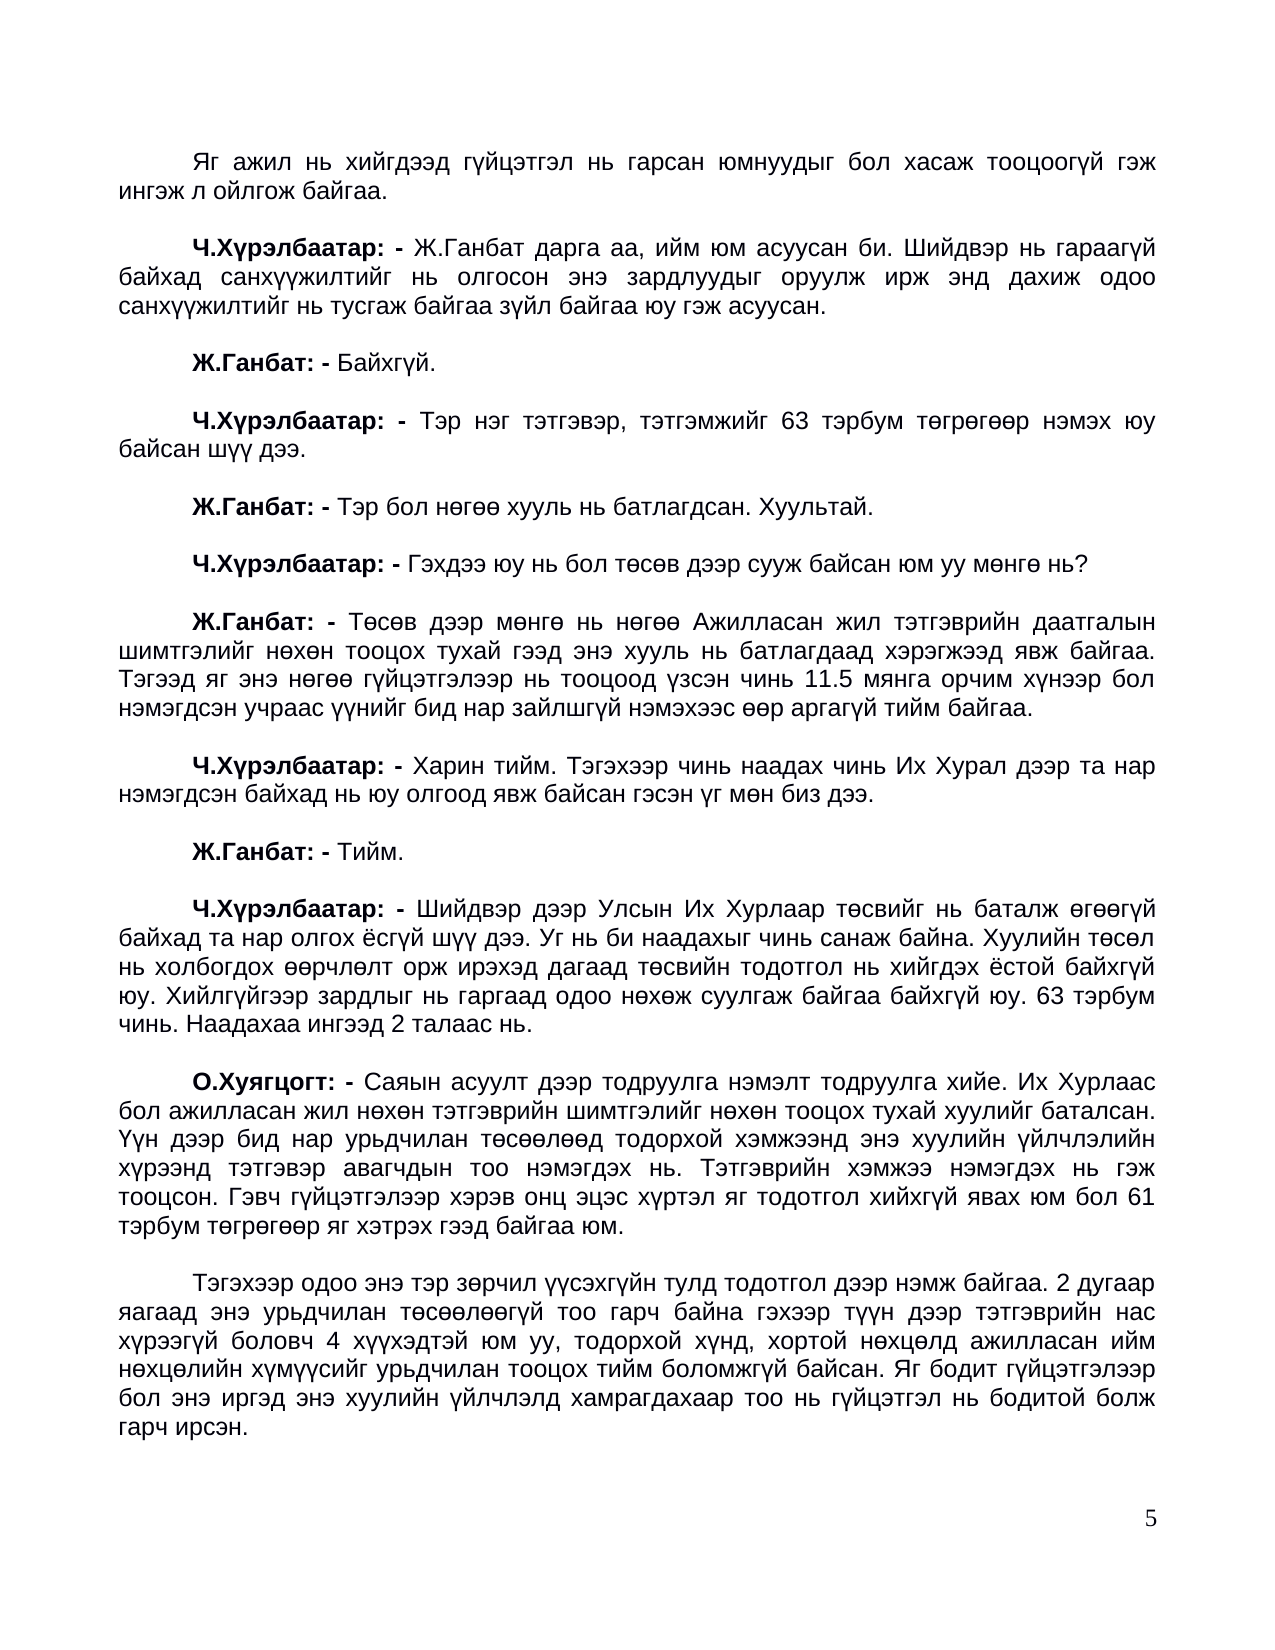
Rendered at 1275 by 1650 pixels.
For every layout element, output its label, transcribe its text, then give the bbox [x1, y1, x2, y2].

text Ч.Хүрэлбаатар: - Харин тийм. Тэгэхээр чинь наадах чинь Их Хурал дээр та нар нэмэгдсэн байхад нь юу олгоод явж байсан гэсэн үг мөн биз дээ. [118, 751, 1157, 808]
text Ч.Хүрэлбаатар: - Ж.Ганбат дарга аа, ийм юм асуусан би. Шийдвэр нь гараагүй байхад санхүүжилтийг нь олгосон энэ зардлуудыг оруулж ирж энд дахиж одоо санхүүжилтийг нь тусгаж байгаа зүйл байгаа юу гэж асуусан. [118, 233, 1157, 319]
text Ж.Ганбат: - Тийм. [118, 837, 1157, 866]
text Ч.Хүрэлбаатар: - Гэхдээ юу нь бол төсөв дээр сууж байсан юм уу мөнгө нь? [118, 549, 1157, 578]
text Ч.Хүрэлбаатар: - Шийдвэр дээр Улсын Их Хурлаар төсвийг нь баталж өгөөгүй байхад та нар олгох ёсгүй шүү дээ. Уг нь би наадахыг чинь санаж байна. Хуулийн төсөл нь холбогдох өөрчлөлт орж ирэхэд дагаад төсвийн тодотгол нь хийгдэх ёстой байхгүй юу. Хийлгүйгээр зардлыг нь гаргаад одоо нөхөж суулгаж байгаа байхгүй юу. 63 тэрбум чинь. Наадахаа ингээд 2 талаас нь. [118, 894, 1157, 1038]
text Ж.Ганбат: - Тэр бол нөгөө хууль нь батлагдсан. Хуультай. [118, 492, 1157, 521]
text Тэгэхээр одоо энэ тэр зөрчил үүсэхгүйн тулд тодотгол дээр нэмж байгаа. 2 дугаар яагаад энэ урьдчилан төсөөлөөгүй тоо гарч байна гэхээр түүн дээр тэтгэврийн нас хүрээгүй боловч 4 хүүхэдтэй юм уу, тодорхой хүнд, хортой нөхцөлд ажилласан ийм нөхцөлийн хүмүүсийг урьдчилан тооцох тийм боломжгүй байсан. Яг бодит гүйцэтгэлээр бол энэ иргэд энэ хуулийн үйлчлэлд хамрагдахаар тоо нь гүйцэтгэл нь бодитой болж гарч ирсэн. [118, 1268, 1157, 1441]
text О.Хуягцогт: - Саяын асуулт дээр тодруулга нэмэлт тодруулга хийе. Их Хурлаас бол ажилласан жил нөхөн тэтгэврийн шимтгэлийг нөхөн тооцох тухай хуулийг баталсан. Үүн дээр бид нар урьдчилан төсөөлөөд тодорхой хэмжээнд энэ хуулийн үйлчлэлийн хүрээнд тэтгэвэр авагчдын тоо нэмэгдэх нь. Тэтгэврийн хэмжээ нэмэгдэх нь гэж тооцсон. Гэвч гүйцэтгэлээр хэрэв онц эцэс хүртэл яг тодотгол хийхгүй явах юм бол 61 тэрбум төгрөгөөр яг хэтрэх гээд байгаа юм. [118, 1067, 1157, 1239]
text Ж.Ганбат: - Төсөв дээр мөнгө нь нөгөө Ажилласан жил тэтгэврийн даатгалын шимтгэлийг нөхөн тооцох тухай гээд энэ хууль нь батлагдаад хэрэгжээд явж байгаа. Тэгээд яг энэ нөгөө гүйцэтгэлээр нь тооцоод үзсэн чинь 11.5 мянга орчим хүнээр бол нэмэгдсэн учраас үүнийг бид нар зайлшгүй нэмэхээс өөр аргагүй тийм байгаа. [118, 607, 1157, 722]
text Ч.Хүрэлбаатар: - Тэр нэг тэтгэвэр, тэтгэмжийг 63 тэрбум төгрөгөөр нэмэх юу байсан шүү дээ. [118, 406, 1157, 463]
text Яг ажил нь хийгдээд гүйцэтгэл нь гарсан юмнуудыг бол хасаж тооцоогүй гэж ингэж л ойлгож байгаа. [118, 147, 1157, 204]
text Ж.Ганбат: - Байхгүй. [118, 348, 1157, 377]
